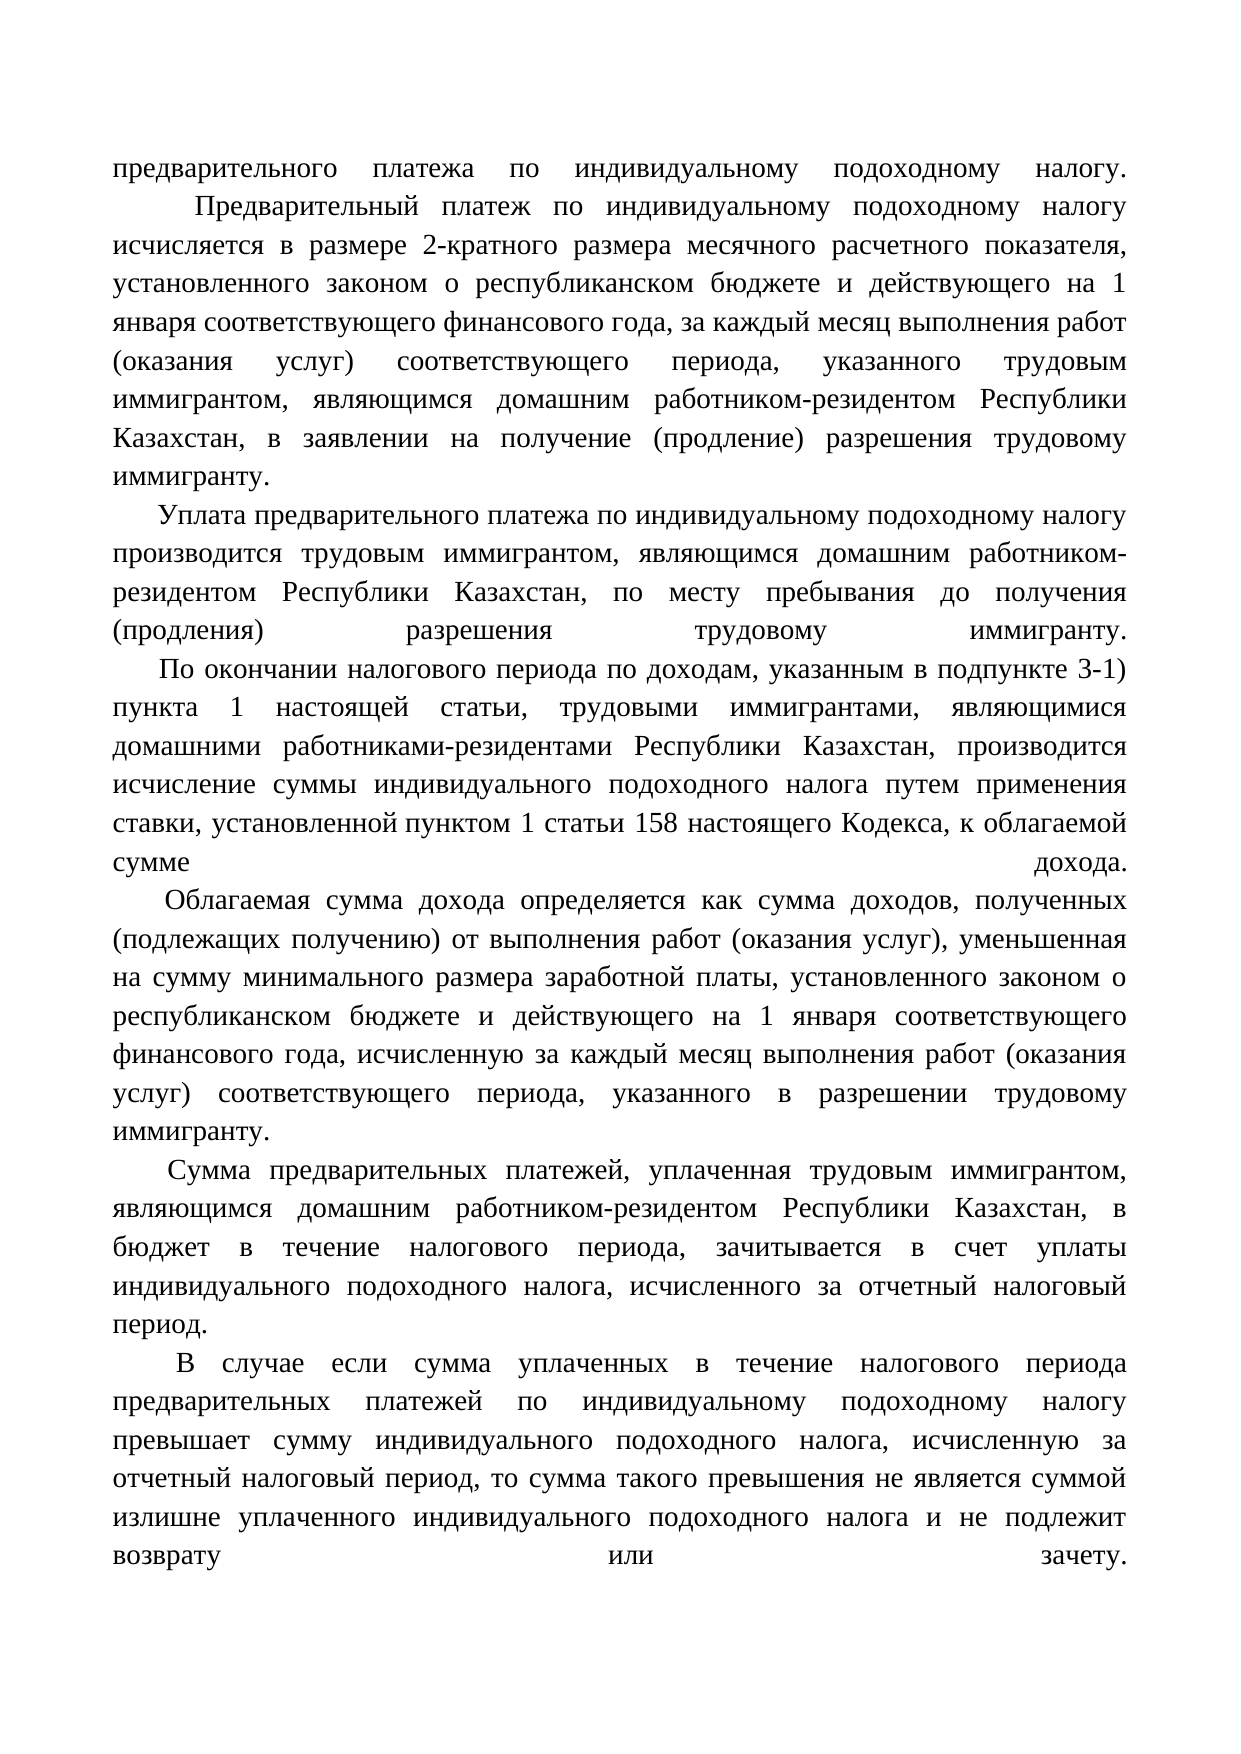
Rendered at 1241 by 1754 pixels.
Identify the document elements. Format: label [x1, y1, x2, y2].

text [112, 150, 1128, 1571]
